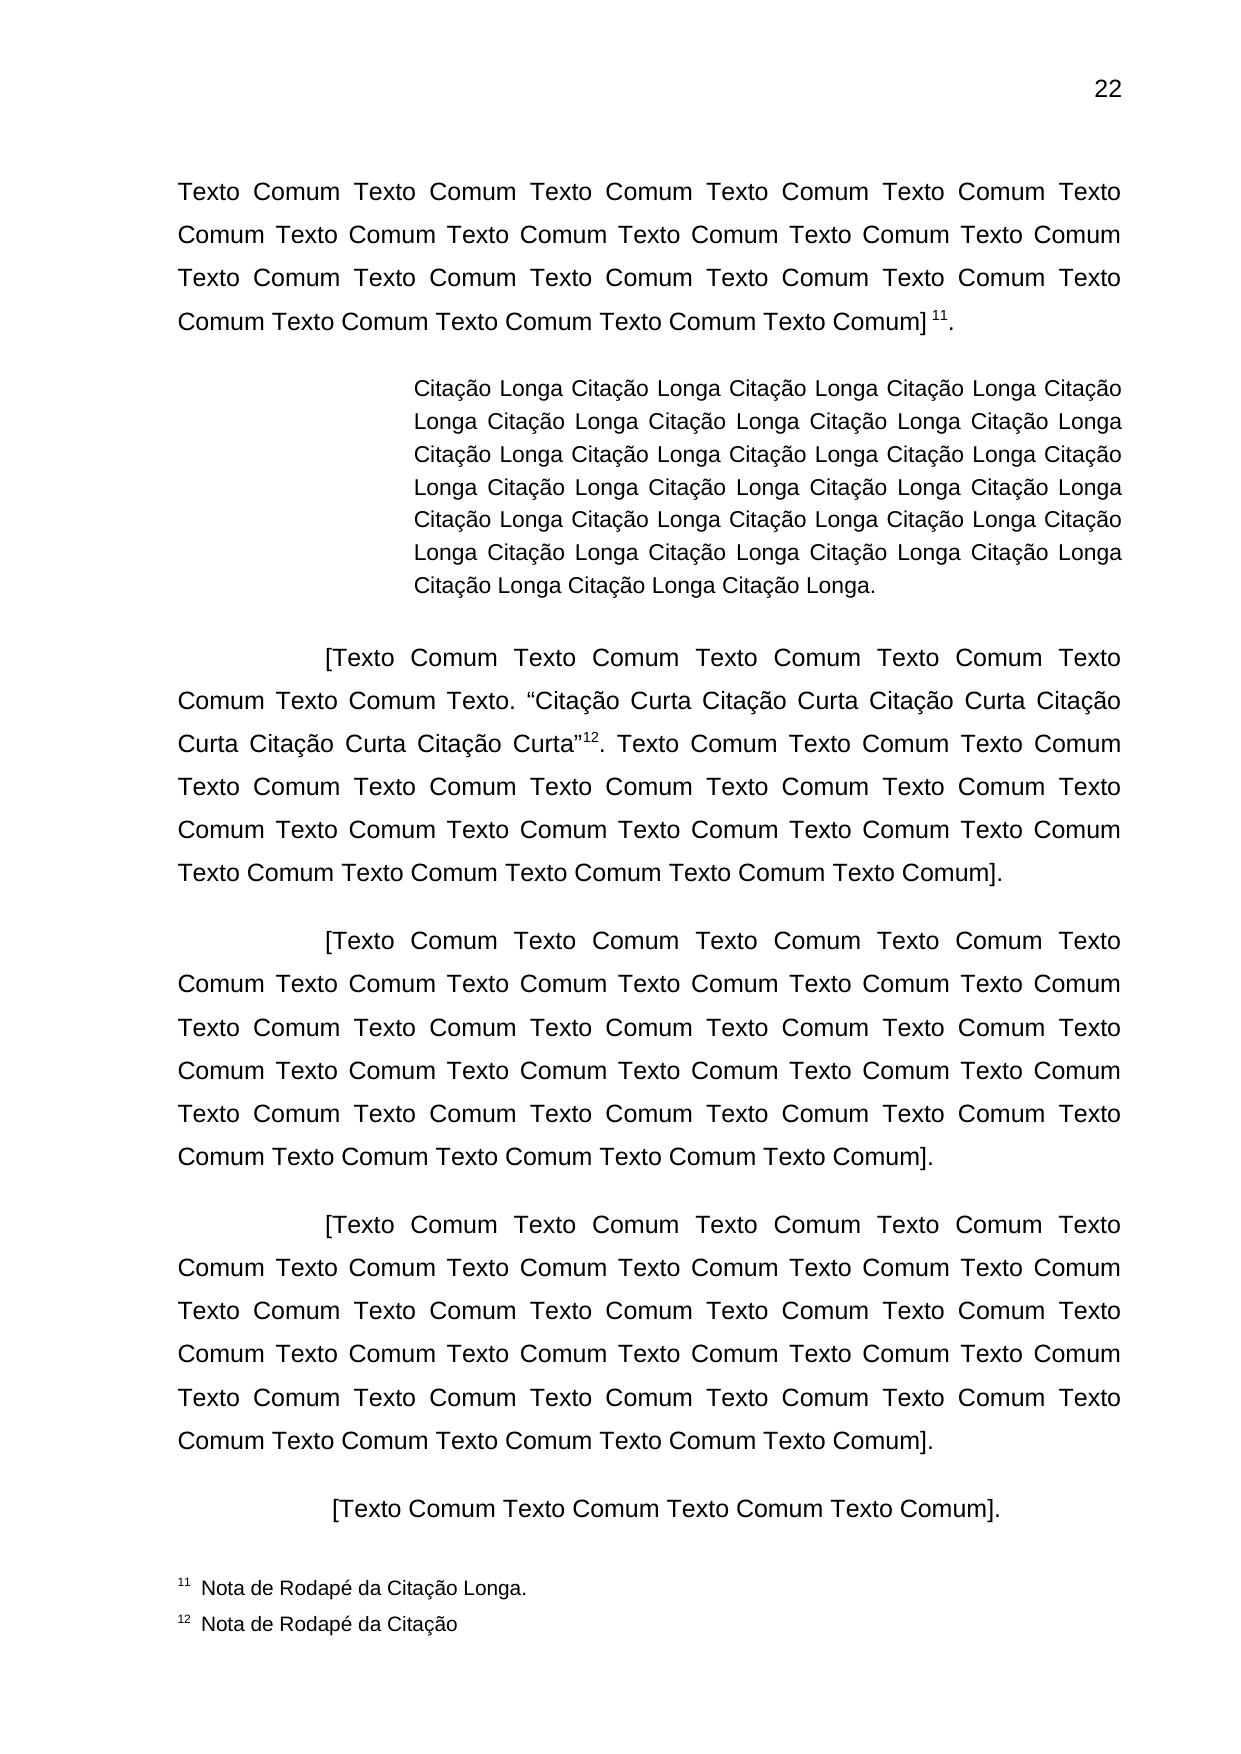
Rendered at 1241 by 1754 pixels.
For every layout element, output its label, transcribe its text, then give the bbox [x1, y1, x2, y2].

text [Texto Comum Texto Comum Texto Comum Texto Comum Texto Comum Texto Comum Texto. “Citação Curta Citação Curta Citação Curta Citação Curta Citação Curta Citação Curta”. Texto Comum Texto Comum Texto Comum Texto Comum Texto Comum Texto Comum Texto Comum Texto Comum Texto Comum Texto Comum Texto Comum Texto Comum Texto Comum Texto Comum Texto Comum Texto Comum Texto Comum Texto Comum Texto Comum]. [177, 643, 1122, 887]
text Citação Longa Citação Longa Citação Longa Citação Longa Citação Longa Citação Longa Citação Longa Citação Longa Citação Longa Citação Longa Citação Longa Citação Longa Citação Longa Citação Longa Citação Longa Citação Longa Citação Longa Citação Longa Citação Longa Citação Longa Citação Longa Citação Longa Citação Longa Citação Longa Citação Longa Citação Longa Citação Longa Citação Longa Citação Longa Citação Longa. [413, 375, 1122, 598]
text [177, 177, 1122, 335]
text [Texto Comum Texto Comum Texto Comum Texto Comum]. [177, 1494, 1122, 1523]
